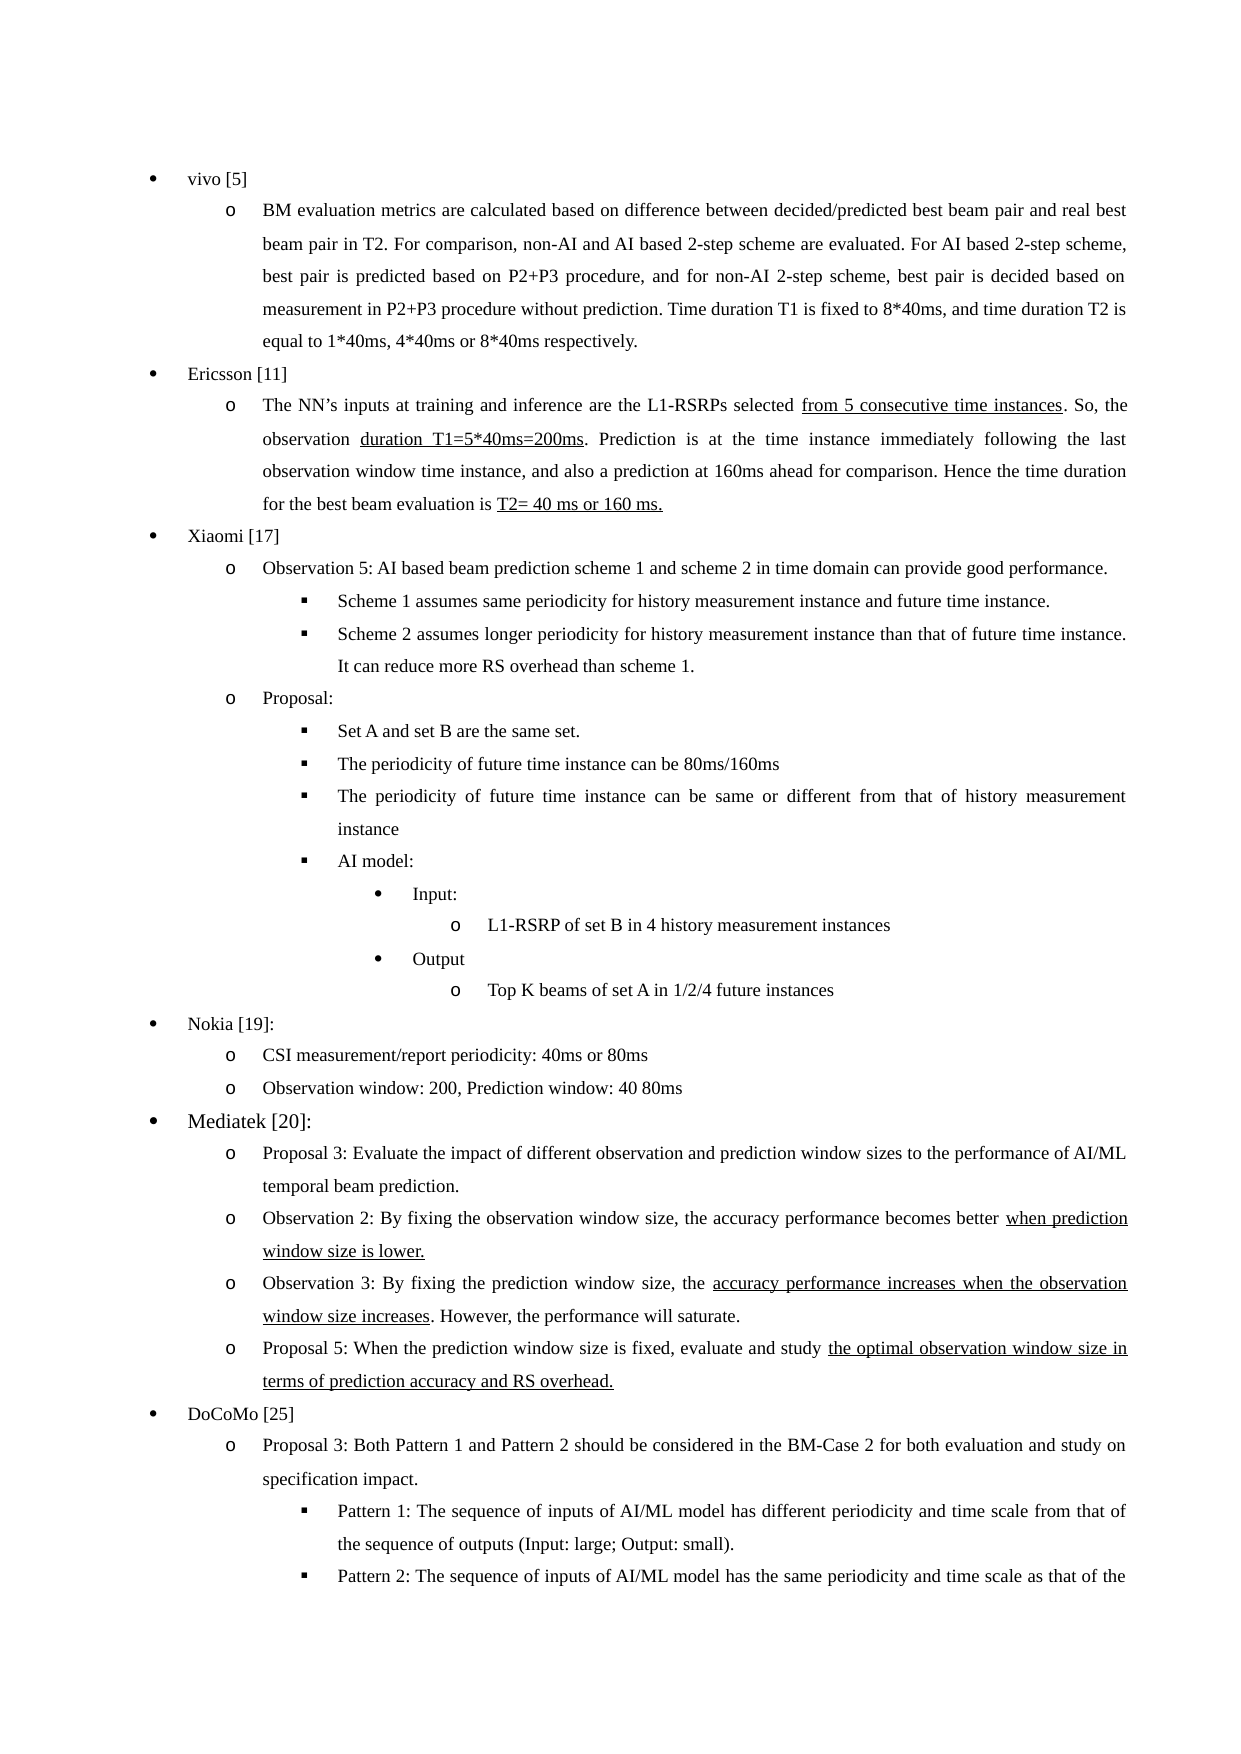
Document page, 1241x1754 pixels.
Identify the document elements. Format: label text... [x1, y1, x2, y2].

list vivo [5] [150, 162, 1128, 194]
list Pattern 1: The sequence of inputs of AI/ML model has different periodicity and time scale from that of the sequence of outputs (Input: large; Output: small). [300, 1494, 1128, 1559]
list Proposal: [225, 682, 1128, 714]
list Observation 5: AI based beam prediction scheme 1 and scheme 2 in time domain can provide good performance. [225, 552, 1128, 584]
list Nokia [19]: [150, 1007, 1128, 1039]
list Observation 2: By fixing the observation window size, the accuracy performance becomes better when prediction window size is lower. [225, 1202, 1128, 1267]
list Observation 3: By fixing the prediction window size, the accuracy performance increases when the observation window size increases. However, the performance will saturate. [225, 1267, 1128, 1332]
list DoCoMo [25] [150, 1397, 1128, 1429]
list Set A and set B are the same set. [300, 714, 1128, 747]
list Ericsson [11] [150, 357, 1128, 389]
list Observation window: 200, Prediction window: 40 80ms [225, 1072, 1128, 1104]
list Input: [375, 877, 1128, 909]
list Proposal 3: Evaluate the impact of different observation and prediction window sizes to the performance of AI/ML temporal beam prediction. [225, 1137, 1128, 1202]
list Output [375, 942, 1128, 974]
list The periodicity of future time instance can be 80ms/160ms [300, 747, 1128, 779]
list Proposal 3: Both Pattern 1 and Pattern 2 should be considered in the BM-Case 2 for both evaluation and study on specification impact. [225, 1429, 1128, 1494]
list CSI measurement/report periodicity: 40ms or 80ms [225, 1039, 1128, 1072]
list Top K beams of set A in 1/2/4 future instances [450, 974, 1128, 1007]
list The periodicity of future time instance can be same or different from that of history measurement instance [300, 779, 1128, 844]
list Xiaomi [17] [150, 519, 1128, 552]
list Mediatek [20]: [150, 1104, 1128, 1137]
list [300, 1559, 1128, 1592]
list BM evaluation metrics are calculated based on difference between decided/predicted best beam pair and real best beam pair in T2. For comparison, non-AI and AI based 2-step scheme are evaluated. For AI based 2-step scheme, best pair is predicted based on P2+P3 procedure, and for non-AI 2-step scheme, best pair is decided based on measurement in P2+P3 procedure without prediction. Time duration T1 is fixed to 8*40ms, and time duration T2 is equal to 1*40ms, 4*40ms or 8*40ms respectively. [225, 194, 1128, 357]
list L1-RSRP of set B in 4 history measurement instances [450, 909, 1128, 942]
list The NN’s inputs at training and inference are the L1-RSRPs selected from 5 consecutive time instances. So, the observation duration T1=5*40ms=200ms. Prediction is at the time instance immediately following the last observation window time instance, and also a prediction at 160ms ahead for comparison. Hence the time duration for the best beam evaluation is T2= 40 ms or 160 ms. [225, 389, 1128, 519]
list Scheme 1 assumes same periodicity for history measurement instance and future time instance. [300, 584, 1128, 617]
list Proposal 5: When the prediction window size is fixed, evaluate and study the optimal observation window size in terms of prediction accuracy and RS overhead. [225, 1332, 1128, 1397]
list AI model: [300, 844, 1128, 877]
list Scheme 2 assumes longer periodicity for history measurement instance than that of future time instance. It can reduce more RS overhead than scheme 1. [300, 617, 1128, 682]
